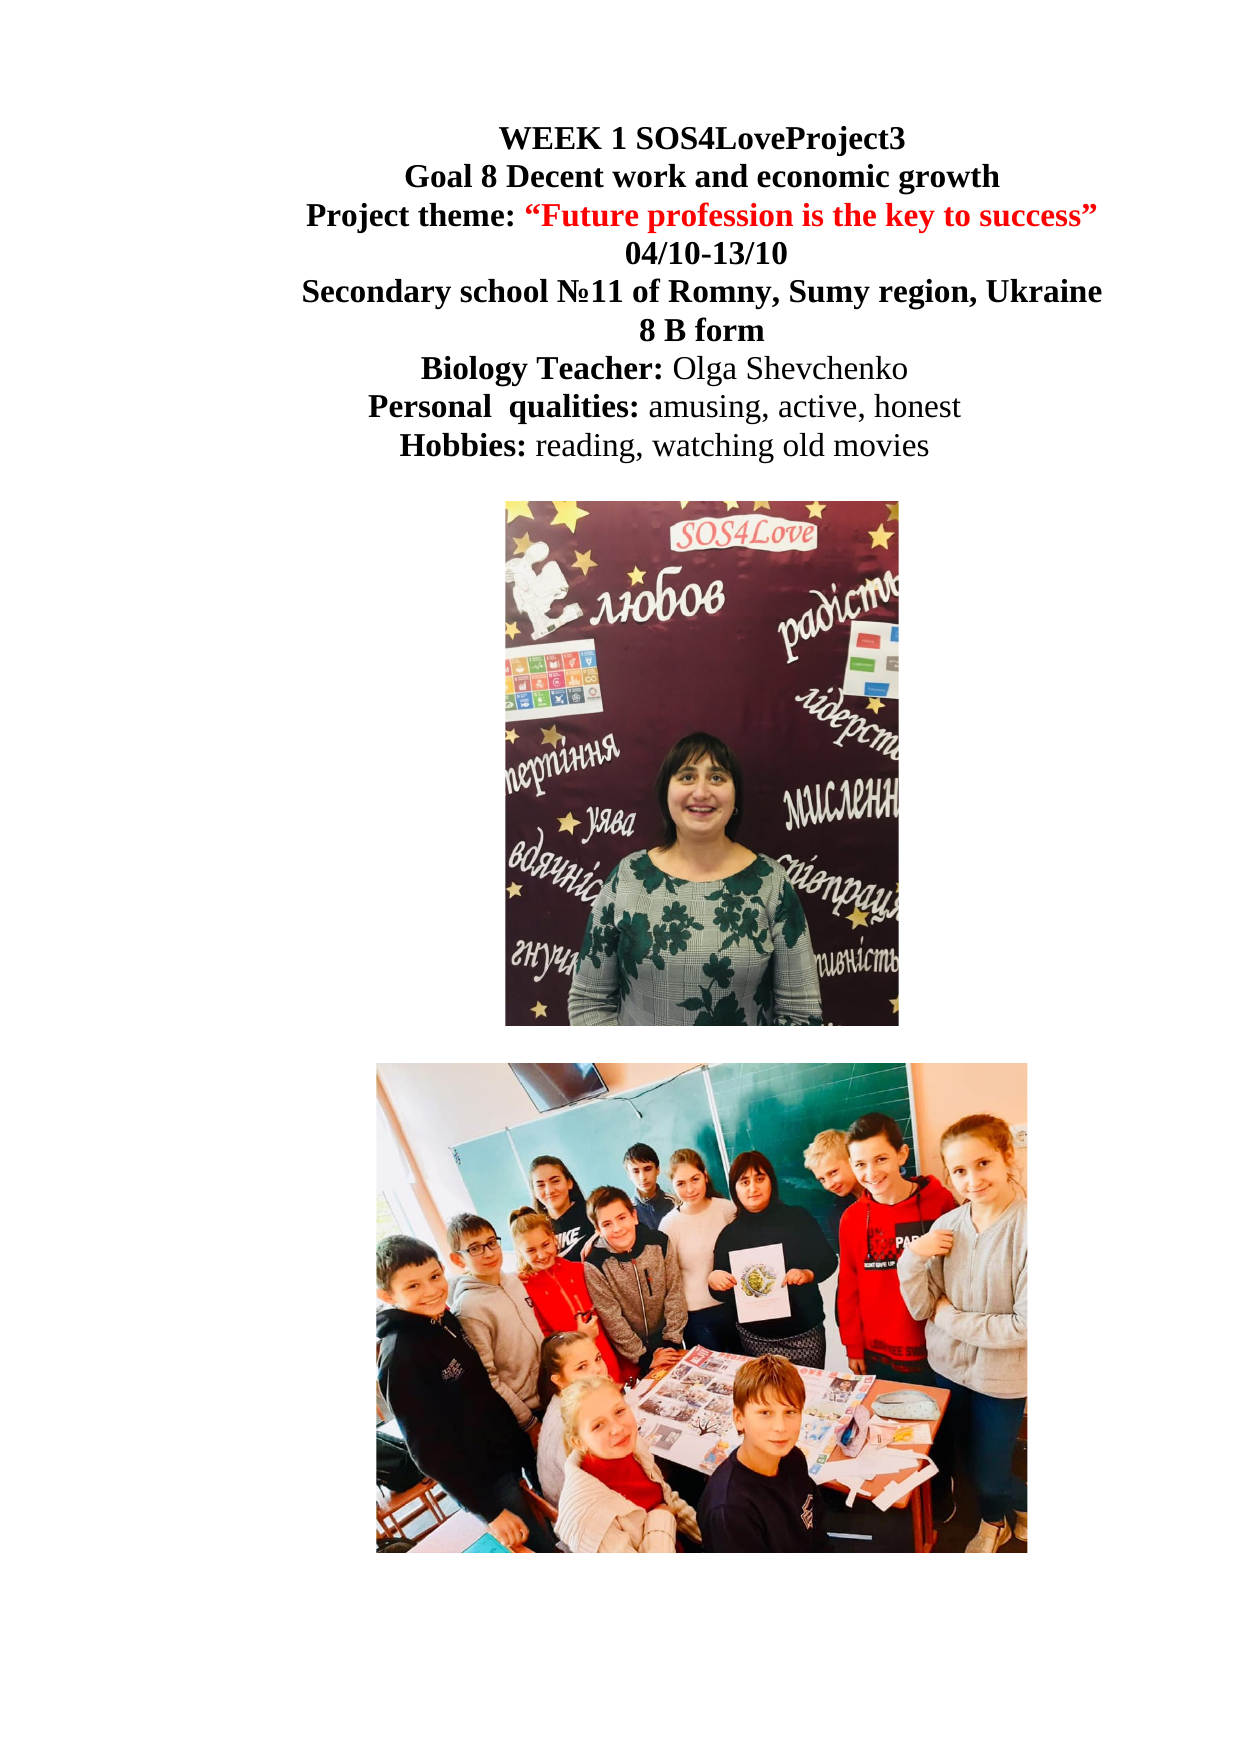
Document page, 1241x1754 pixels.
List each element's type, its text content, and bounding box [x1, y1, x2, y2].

text Hobbies: reading, watching old movies [177, 425, 1152, 463]
text Biology Teacher: Olga Shevchenko [177, 348, 1152, 386]
text Secondary school №11 of Romny, Sumy region, Ukraine [252, 271, 1152, 310]
text 8 B form [252, 310, 1152, 348]
text 04/10-13/10 [252, 233, 1152, 271]
text Goal 8 Decent work and economic growth [252, 156, 1152, 195]
text Project theme: “Future profession is the key to success” [252, 195, 1152, 233]
picture [505, 501, 899, 1026]
text WEEK 1 SOS4LoveProject3 [252, 118, 1152, 156]
picture [376, 1063, 1028, 1553]
text Personal qualities: amusing, active, honest [177, 386, 1152, 425]
